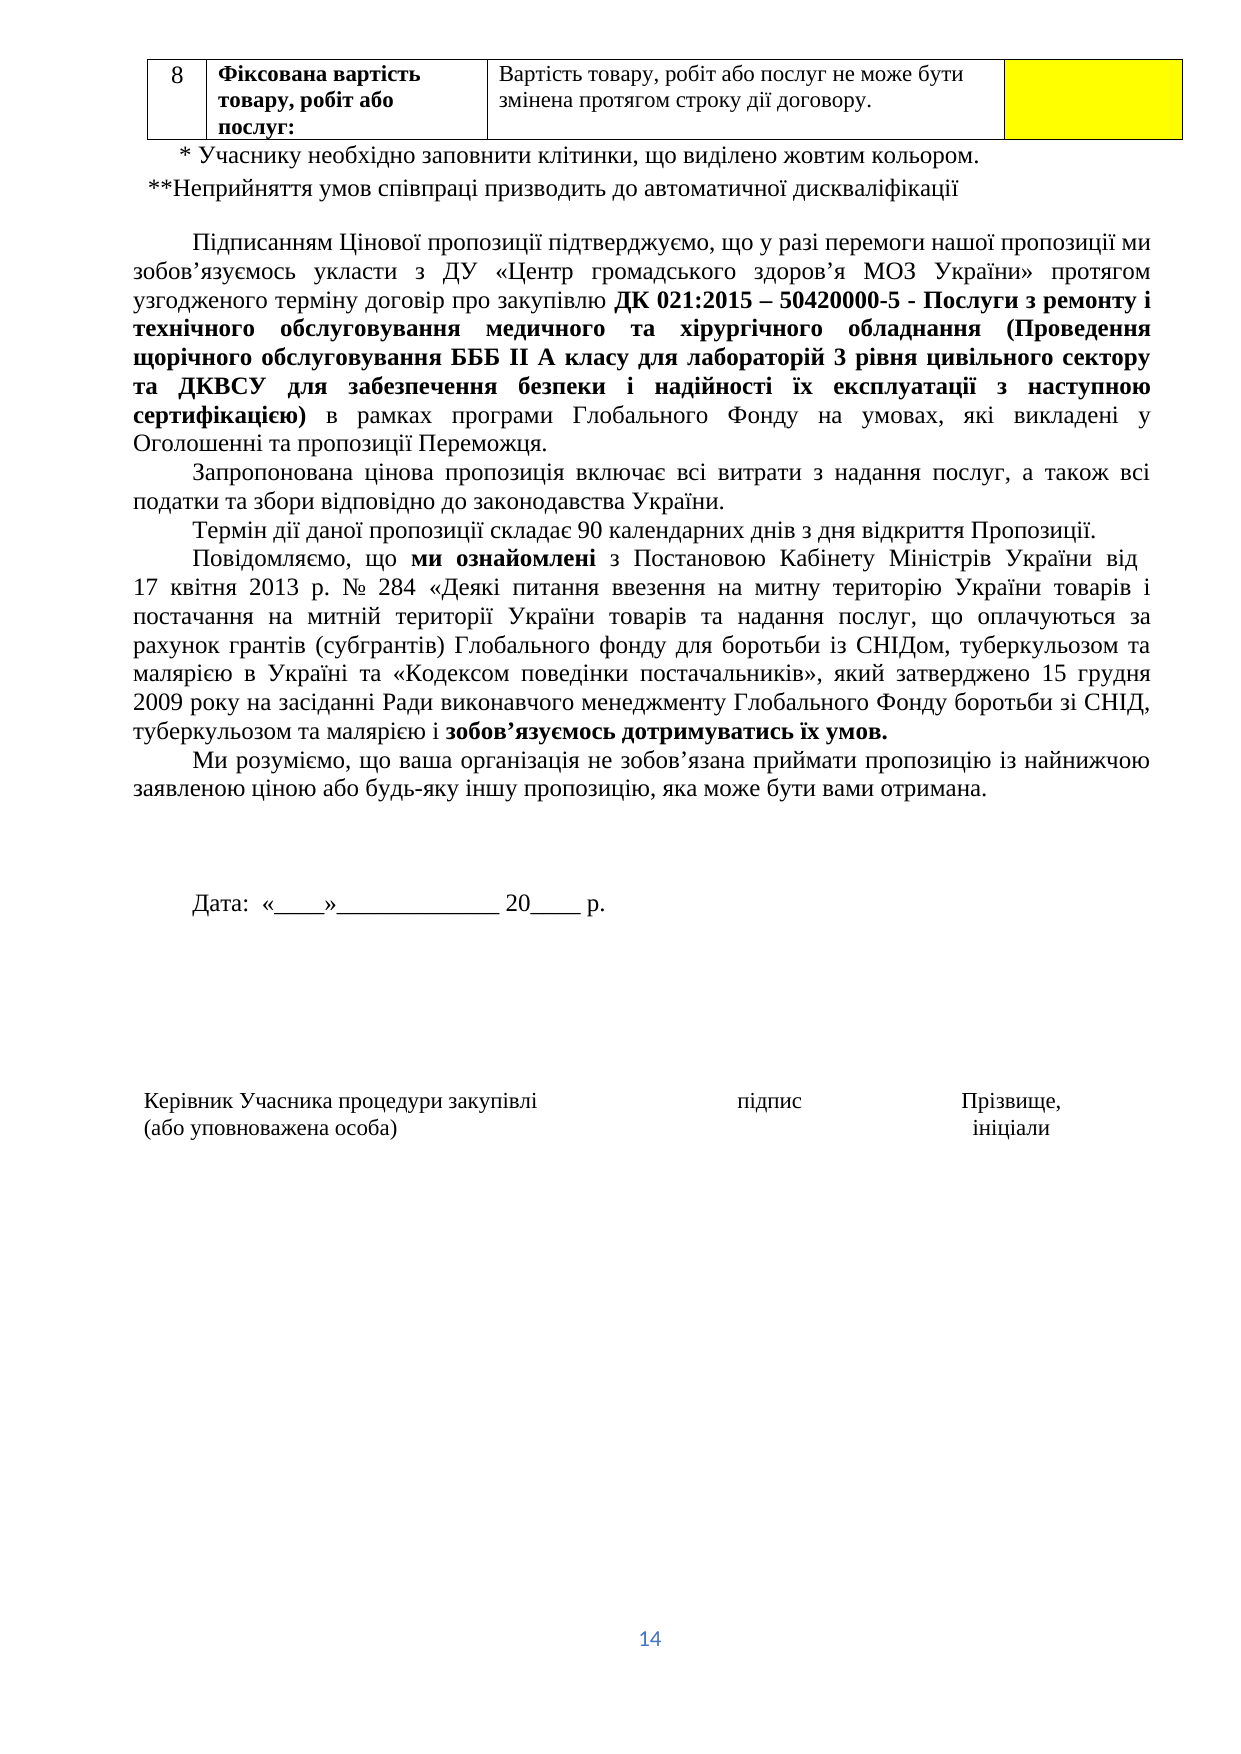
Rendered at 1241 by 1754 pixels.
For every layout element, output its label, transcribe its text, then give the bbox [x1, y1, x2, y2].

table_cell Вартість товару, робіт або послуг не може бути змінена протягом строку дії договору. [488, 60, 1004, 139]
text Запропонована цінова пропозиція включає всі витрати з надання послуг, а також всі податки та збори відповідно до законодавства України. [133, 457, 1152, 515]
table_header Прізвище, ініціали [901, 1061, 1122, 1140]
table_header Керівник Учасника процедури закупівлі (або уповноважена особа) [132, 1061, 638, 1140]
text Термін дії даної пропозиції складає 90 календарних днів з дня відкриття Пропозиції. [133, 515, 1152, 543]
text Дата: «____»_____________ 20____ р. [148, 888, 1152, 917]
table_header підпис [639, 1061, 901, 1140]
text Ми розуміємо, що ваша організація не зобов’язана приймати пропозицію із найнижчою заявленою ціною або будь-яку іншу пропозицію, яка може бути вами отримана. [133, 745, 1152, 802]
table_cell Фіксована вартість товару, робіт або послуг: [207, 60, 487, 139]
text Підписанням Цінової пропозиції підтверджуємо, що у разі перемоги нашої пропозиції ми зобов’язуємось укласти з ДУ «Центр громадського здоров’я МОЗ України» протягом узгодженого терміну договір про закупівлю ДК 021:2015 – 50420000-5 - Послуги з ремонту і технічного обслуговування медичного та хірургічного обладнання (Проведення щорічного обслуговування БББ ІІ А класу для лабораторій 3 рівня цивільного сектору та ДКВСУ для забезпечення безпеки і надійності їх експлуатації з наступною сертифікацією) в рамках програми Глобального Фонду на умовах, які викладені у Оголошенні та пропозиції Переможця. [133, 227, 1152, 457]
text Повідомляємо, що ми ознайомлені з Постановою Кабінету Міністрів України від 17 квітня 2013 р. № 284 «Деякі питання ввезення на митну територію України товарів і постачання на митній території України товарів та надання послуг, що оплачуються за рахунок грантів (субгрантів) Глобального фонду для боротьби із СНІДом, туберкульозом та малярією в Україні та «Кодексом поведінки постачальників», який затверджено 15 грудня 2009 року на засіданні Ради виконавчого менеджменту Глобального Фонду боротьби зі СНІД, туберкульозом та малярією і зобов’язуємось дотримуватись їх умов. [133, 543, 1152, 745]
table_cell 8 [148, 60, 206, 139]
text * Учаснику необхідно заповнити клітинки, що виділено жовтим кольором. **Неприйняття умов співпраці призводить до автоматичної дискваліфікації [148, 140, 1196, 202]
table_cell [1005, 60, 1182, 139]
